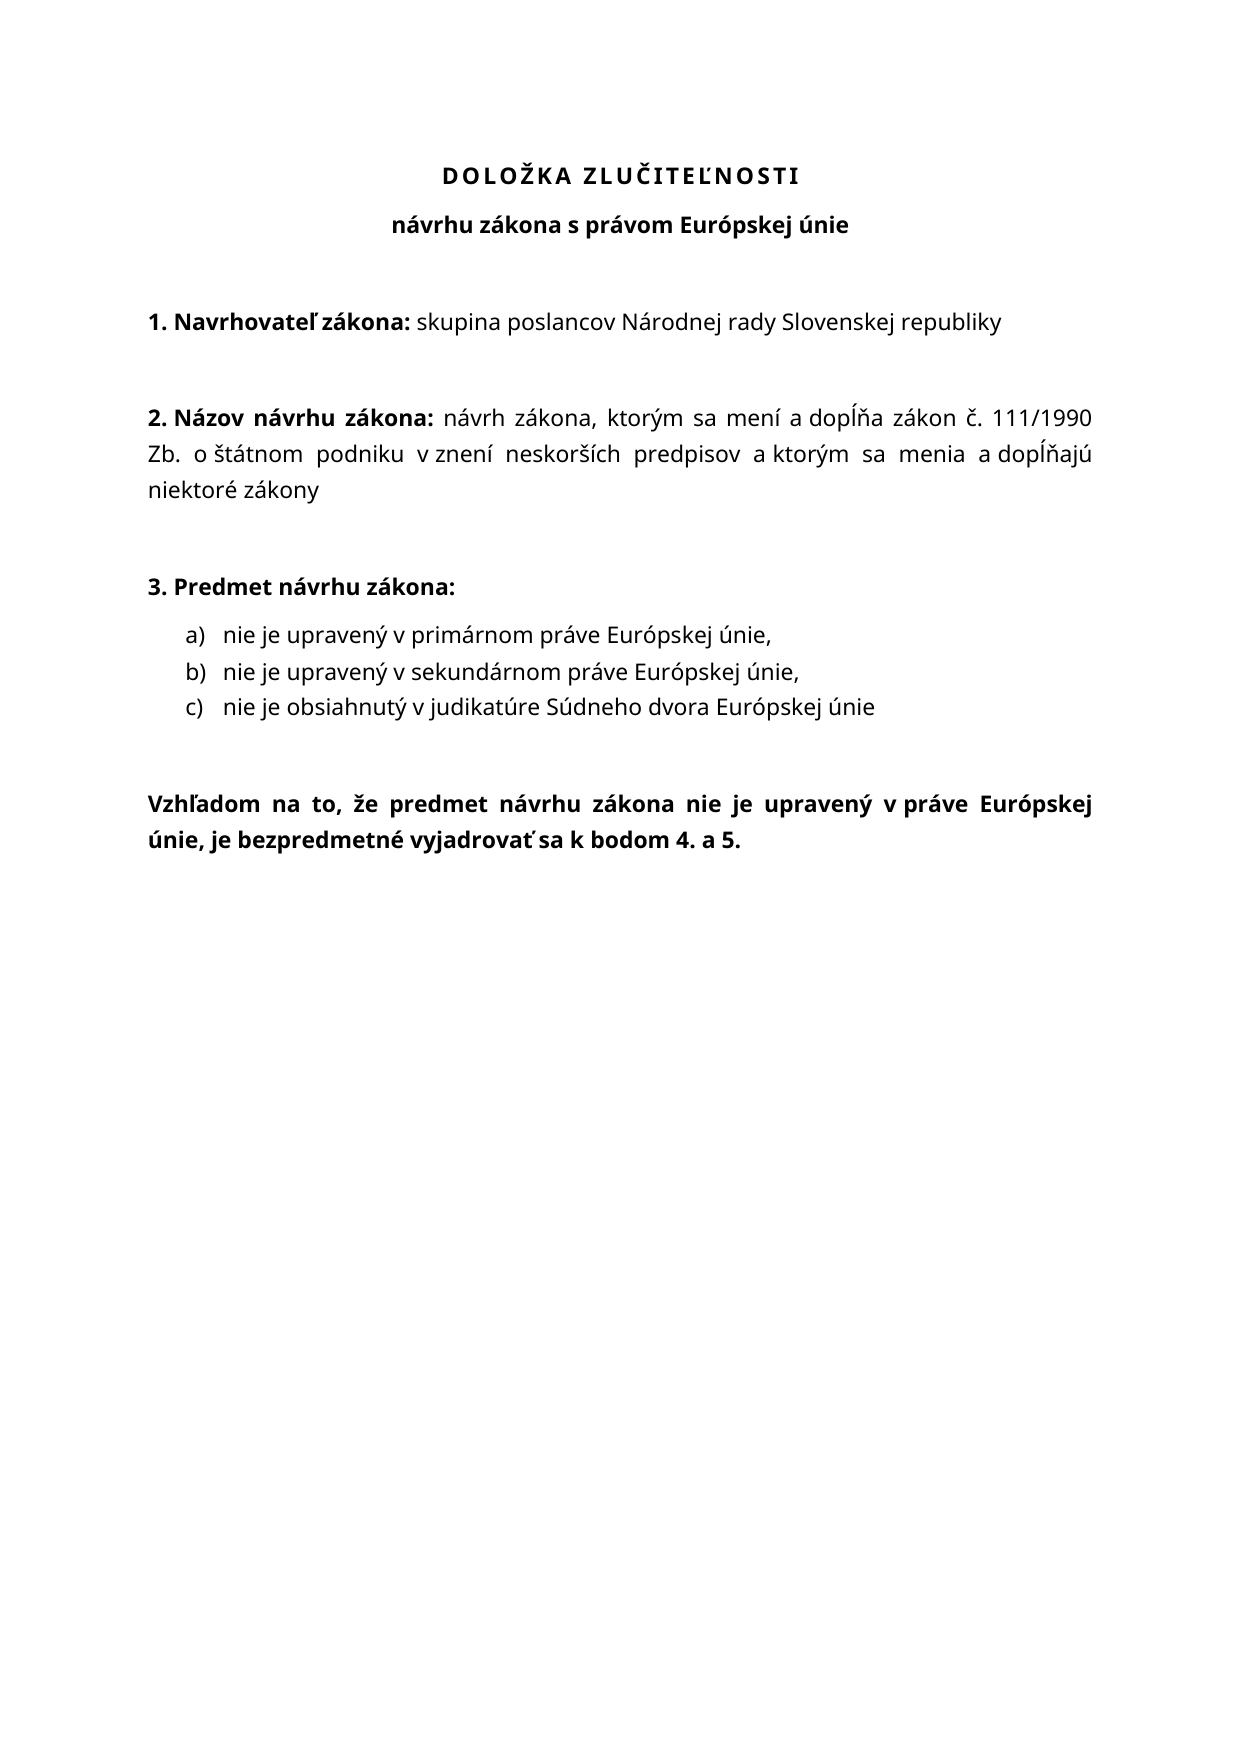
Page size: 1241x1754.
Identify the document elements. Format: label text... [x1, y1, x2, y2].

text 2. Názov návrhu zákona: návrh zákona, ktorým sa mení a dopĺňa zákon č. 111/1990 Zb. o štátnom podniku v znení neskorších predpisov a ktorým sa menia a dopĺňajú niektoré zákony [148, 402, 1093, 505]
text Vzhľadom na to, že predmet návrhu zákona nie je upravený v práve Európskej únie, je bezpredmetné vyjadrovať sa k bodom 4. a 5. [148, 788, 1093, 855]
text 3. Predmet návrhu zákona: [148, 571, 1093, 602]
list nie je upravený v primárnom práve Európskej únie, [185, 619, 1093, 651]
text 1. Navrhovateľ zákona: skupina poslancov Národnej rady Slovenskej republiky [148, 305, 1093, 337]
list nie je obsiahnutý v judikatúre Súdneho dvora Európskej únie [185, 691, 1093, 723]
list nie je upravený v sekundárnom práve Európskej únie, [185, 655, 1093, 687]
text DOLOŽKA ZLUČITEĽNOSTI [148, 160, 1093, 191]
text návrhu zákona s právom Európskej únie [148, 208, 1093, 240]
